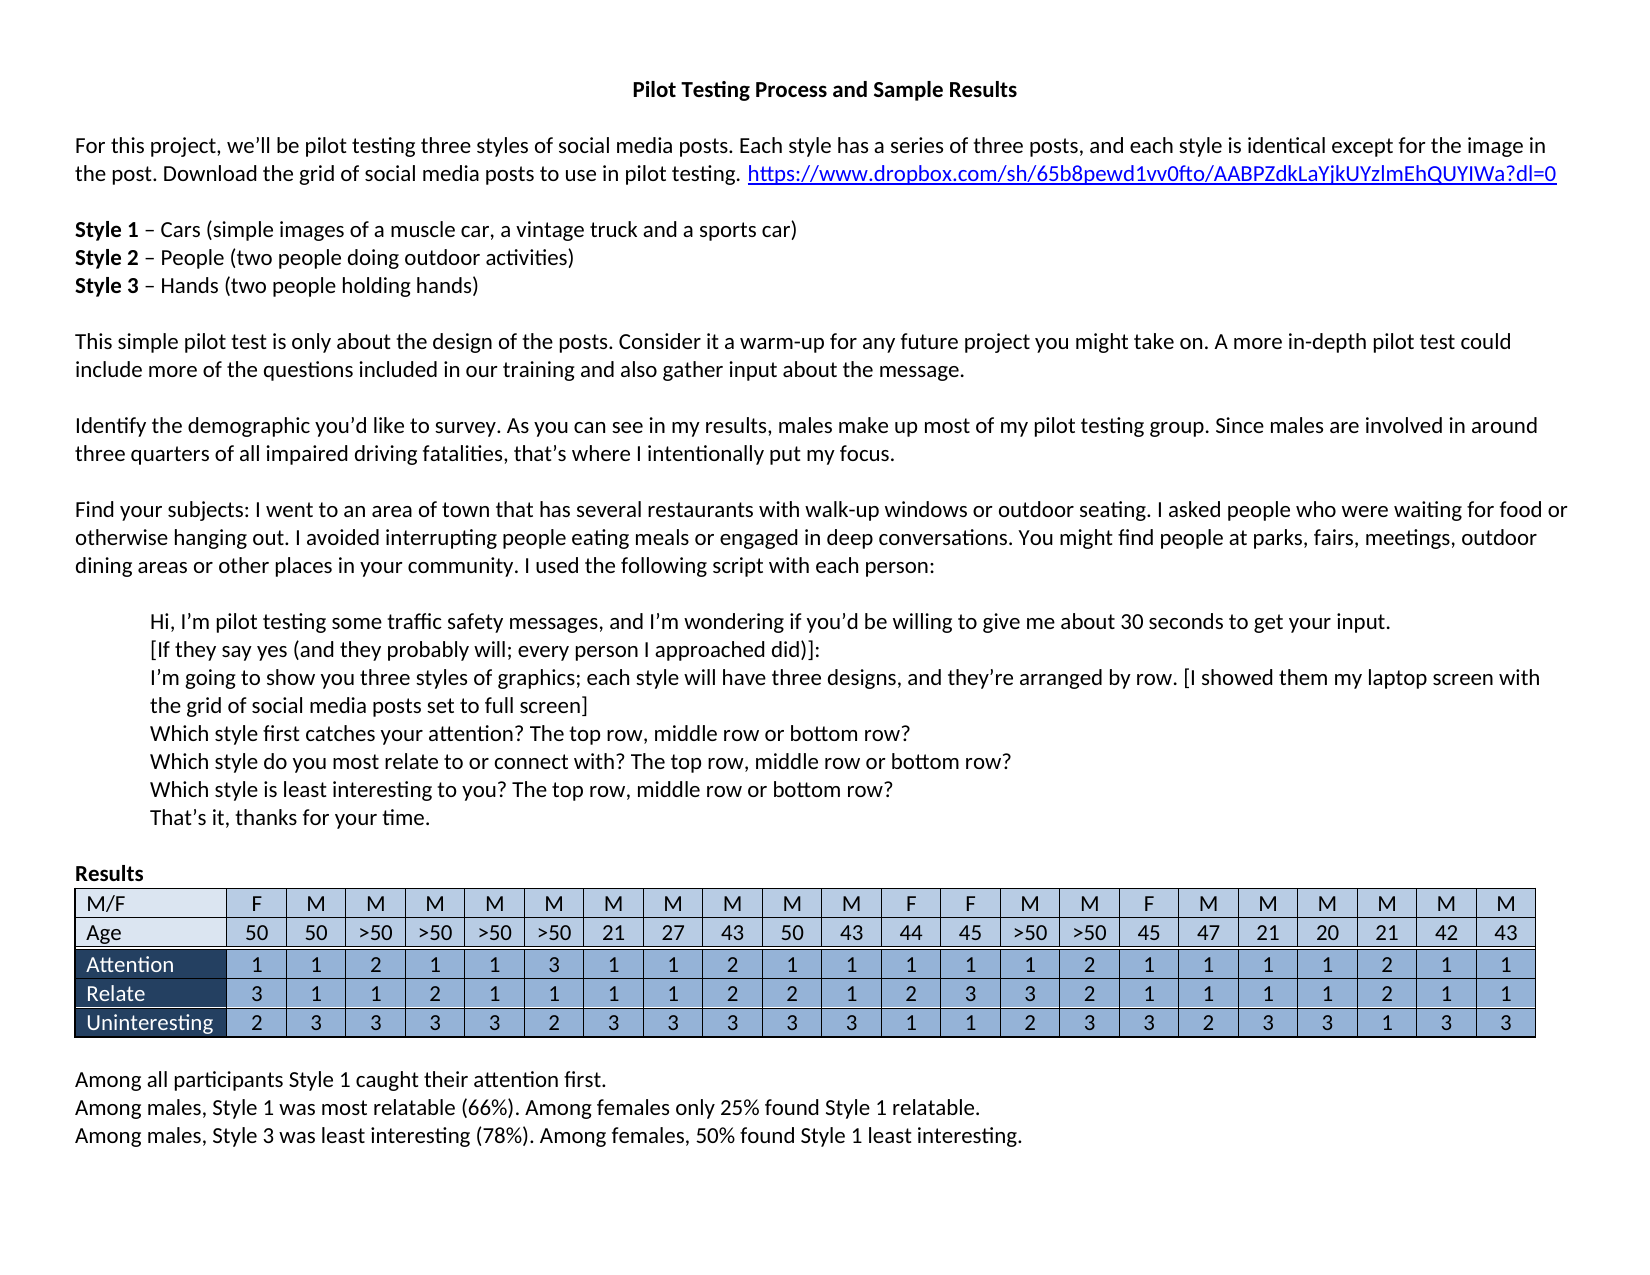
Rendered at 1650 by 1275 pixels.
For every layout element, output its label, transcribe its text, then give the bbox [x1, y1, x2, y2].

table_header M [703, 889, 762, 917]
table_cell 45 [1120, 918, 1178, 946]
table_cell 2 [1060, 950, 1119, 978]
table_cell 2 [346, 950, 405, 978]
text Among males, Style 1 was most relatable (66%). Among females only 25% found Style 1 relatable. [75, 1093, 1575, 1122]
table_cell 42 [1417, 918, 1476, 946]
text Among males, Style 3 was least interesting (78%). Among females, 50% found Style 1 least interesting. [75, 1122, 1575, 1149]
table_cell 3 [1120, 1009, 1178, 1036]
table_header M [1417, 889, 1476, 917]
table_cell 3 [1298, 1009, 1357, 1036]
table_header F [882, 889, 940, 917]
table_cell 1 [1298, 979, 1357, 1007]
table_cell 45 [941, 918, 1000, 946]
table_cell 47 [1179, 918, 1238, 946]
table_cell 21 [1239, 918, 1297, 946]
table_cell 1 [882, 950, 940, 978]
table_cell 1 [763, 950, 821, 978]
table_cell 2 [227, 1009, 286, 1036]
table_header M [763, 889, 821, 917]
table_cell 3 [644, 1009, 702, 1036]
table_cell 1 [1477, 950, 1535, 978]
text For this project, we’ll be pilot testing three styles of social media posts. Each style has a series of three posts, and each style is identical except for the image in the post. Download the grid of social media posts to use in pilot testing. https://www.dropbox.com/sh/65b8pewd1vv0fto/AABPZdkLaYjkUYzlmEhQUYIWa?dl=0 [75, 131, 1575, 187]
text Results [75, 859, 1575, 888]
table_cell 1 [227, 950, 286, 978]
table_cell 1 [822, 950, 881, 978]
table_header F [227, 889, 286, 917]
text Style 1 – Cars (simple images of a muscle car, a vintage truck and a sports car) [75, 215, 1575, 243]
table_cell Relate [76, 979, 226, 1007]
table_cell 1 [941, 1009, 1000, 1036]
table_cell 1 [1239, 950, 1297, 978]
table_cell 50 [287, 918, 345, 946]
table_cell 43 [822, 918, 881, 946]
table_cell 2 [763, 979, 821, 1007]
table_cell 1 [1179, 979, 1238, 1007]
table_cell 2 [703, 950, 762, 978]
table_cell 44 [882, 918, 940, 946]
text Pilot Testing Process and Sample Results [75, 75, 1575, 103]
table_cell 1 [406, 950, 464, 978]
table_cell >50 [1001, 918, 1059, 946]
text Which style first catches your attention? The top row, middle row or bottom row? [150, 719, 1575, 747]
table_cell 3 [703, 1009, 762, 1036]
text That’s it, thanks for your time. [150, 803, 1575, 832]
table_header M [644, 889, 702, 917]
table_cell Attention [76, 950, 226, 978]
table_cell 1 [644, 950, 702, 978]
table_cell 1 [822, 979, 881, 1007]
table_cell 50 [763, 918, 821, 946]
table_cell 50 [227, 918, 286, 946]
table_cell >50 [406, 918, 464, 946]
table_cell 3 [822, 1009, 881, 1036]
table_cell Age [76, 918, 226, 946]
table_header M [584, 889, 643, 917]
table_cell 3 [1417, 1009, 1476, 1036]
table_cell 2 [406, 979, 464, 1007]
table_cell 1 [1001, 950, 1059, 978]
table_header M [822, 889, 881, 917]
table_cell 43 [1477, 918, 1535, 946]
table_cell 1 [584, 950, 643, 978]
table_cell 2 [703, 979, 762, 1007]
table_cell 21 [584, 918, 643, 946]
table_cell >50 [346, 918, 405, 946]
table_cell 3 [1477, 1009, 1535, 1036]
table_cell 3 [465, 1009, 524, 1036]
table_cell Uninteresting [76, 1009, 226, 1036]
table_cell 1 [287, 950, 345, 978]
text Find your subjects: I went to an area of town that has several restaurants with walk-up windows or outdoor seating. I asked people who were waiting for food or otherwise hanging out. I avoided interrupting people eating meals or engaged in deep conversations. You might find people at parks, fairs, meetings, outdoor dining areas or other places in your community. I used the following script with each person: [75, 495, 1575, 579]
table_cell 2 [1179, 1009, 1238, 1036]
table_header M [1001, 889, 1059, 917]
table_cell 1 [525, 979, 583, 1007]
table_cell 21 [1358, 918, 1416, 946]
table_cell 2 [1060, 979, 1119, 1007]
table_cell 2 [882, 979, 940, 1007]
table_cell 3 [584, 1009, 643, 1036]
table_cell 3 [1239, 1009, 1297, 1036]
table_header M [346, 889, 405, 917]
table_header M [1179, 889, 1238, 917]
table_cell 3 [941, 979, 1000, 1007]
table_cell 3 [1060, 1009, 1119, 1036]
table_header M/F [76, 889, 226, 917]
table_cell 1 [941, 950, 1000, 978]
table_cell 1 [465, 950, 524, 978]
table_cell 2 [1358, 950, 1416, 978]
table_header M [406, 889, 464, 917]
table_cell 1 [346, 979, 405, 1007]
text Identify the demographic you’d like to survey. As you can see in my results, males make up most of my pilot testing group. Since males are involved in around three quarters of all impaired driving fatalities, that’s where I intentionally put my focus. [75, 411, 1575, 467]
table_header F [941, 889, 1000, 917]
table_header F [1120, 889, 1178, 917]
table_header M [287, 889, 345, 917]
table_cell 3 [406, 1009, 464, 1036]
table_cell 1 [1417, 979, 1476, 1007]
table_header M [1298, 889, 1357, 917]
table_header M [1477, 889, 1535, 917]
table_cell 1 [1179, 950, 1238, 978]
table_cell >50 [1060, 918, 1119, 946]
table_cell 3 [287, 1009, 345, 1036]
table_cell 43 [703, 918, 762, 946]
text Which style do you most relate to or connect with? The top row, middle row or bottom row? [150, 747, 1575, 776]
table_cell 1 [1239, 979, 1297, 1007]
table_cell 1 [584, 979, 643, 1007]
table_cell 1 [644, 979, 702, 1007]
text This simple pilot test is only about the design of the posts. Consider it a warm-up for any future project you might take on. A more in-depth pilot test could include more of the questions included in our training and also gather input about the message. [75, 327, 1575, 383]
table_cell >50 [525, 918, 583, 946]
table_cell 1 [882, 1009, 940, 1036]
table_cell 2 [1358, 979, 1416, 1007]
table_cell 20 [1298, 918, 1357, 946]
table_cell 3 [763, 1009, 821, 1036]
table_cell 1 [1358, 1009, 1416, 1036]
table_cell 2 [1001, 1009, 1059, 1036]
text Among all participants Style 1 caught their attention first. [75, 1066, 1575, 1093]
table_header M [1358, 889, 1416, 917]
table_cell 3 [346, 1009, 405, 1036]
table_cell 1 [1298, 950, 1357, 978]
text Hi, I’m pilot testing some traffic safety messages, and I’m wondering if you’d be willing to give me about 30 seconds to get your input. [150, 607, 1575, 635]
table_cell 1 [465, 979, 524, 1007]
text I’m going to show you three styles of graphics; each style will have three designs, and they’re arranged by row. [I showed them my laptop screen with the grid of social media posts set to full screen] [150, 663, 1575, 719]
table_cell 27 [644, 918, 702, 946]
table_header M [1060, 889, 1119, 917]
table_header M [525, 889, 583, 917]
table_header M [1239, 889, 1297, 917]
table_cell 1 [1477, 979, 1535, 1007]
table_cell 3 [525, 950, 583, 978]
text Style 3 – Hands (two people holding hands) [75, 271, 1575, 299]
table_cell 1 [1120, 979, 1178, 1007]
table_cell 1 [287, 979, 345, 1007]
table_cell 1 [1417, 950, 1476, 978]
table_cell 3 [1001, 979, 1059, 1007]
text Which style is least interesting to you? The top row, middle row or bottom row? [150, 776, 1575, 803]
table_cell >50 [465, 918, 524, 946]
text Style 2 – People (two people doing outdoor activities) [75, 243, 1575, 271]
table_cell 2 [525, 1009, 583, 1036]
table_header M [465, 889, 524, 917]
text [If they say yes (and they probably will; every person I approached did)]: [150, 635, 1575, 663]
table_cell 1 [1120, 950, 1178, 978]
table_cell 3 [227, 979, 286, 1007]
